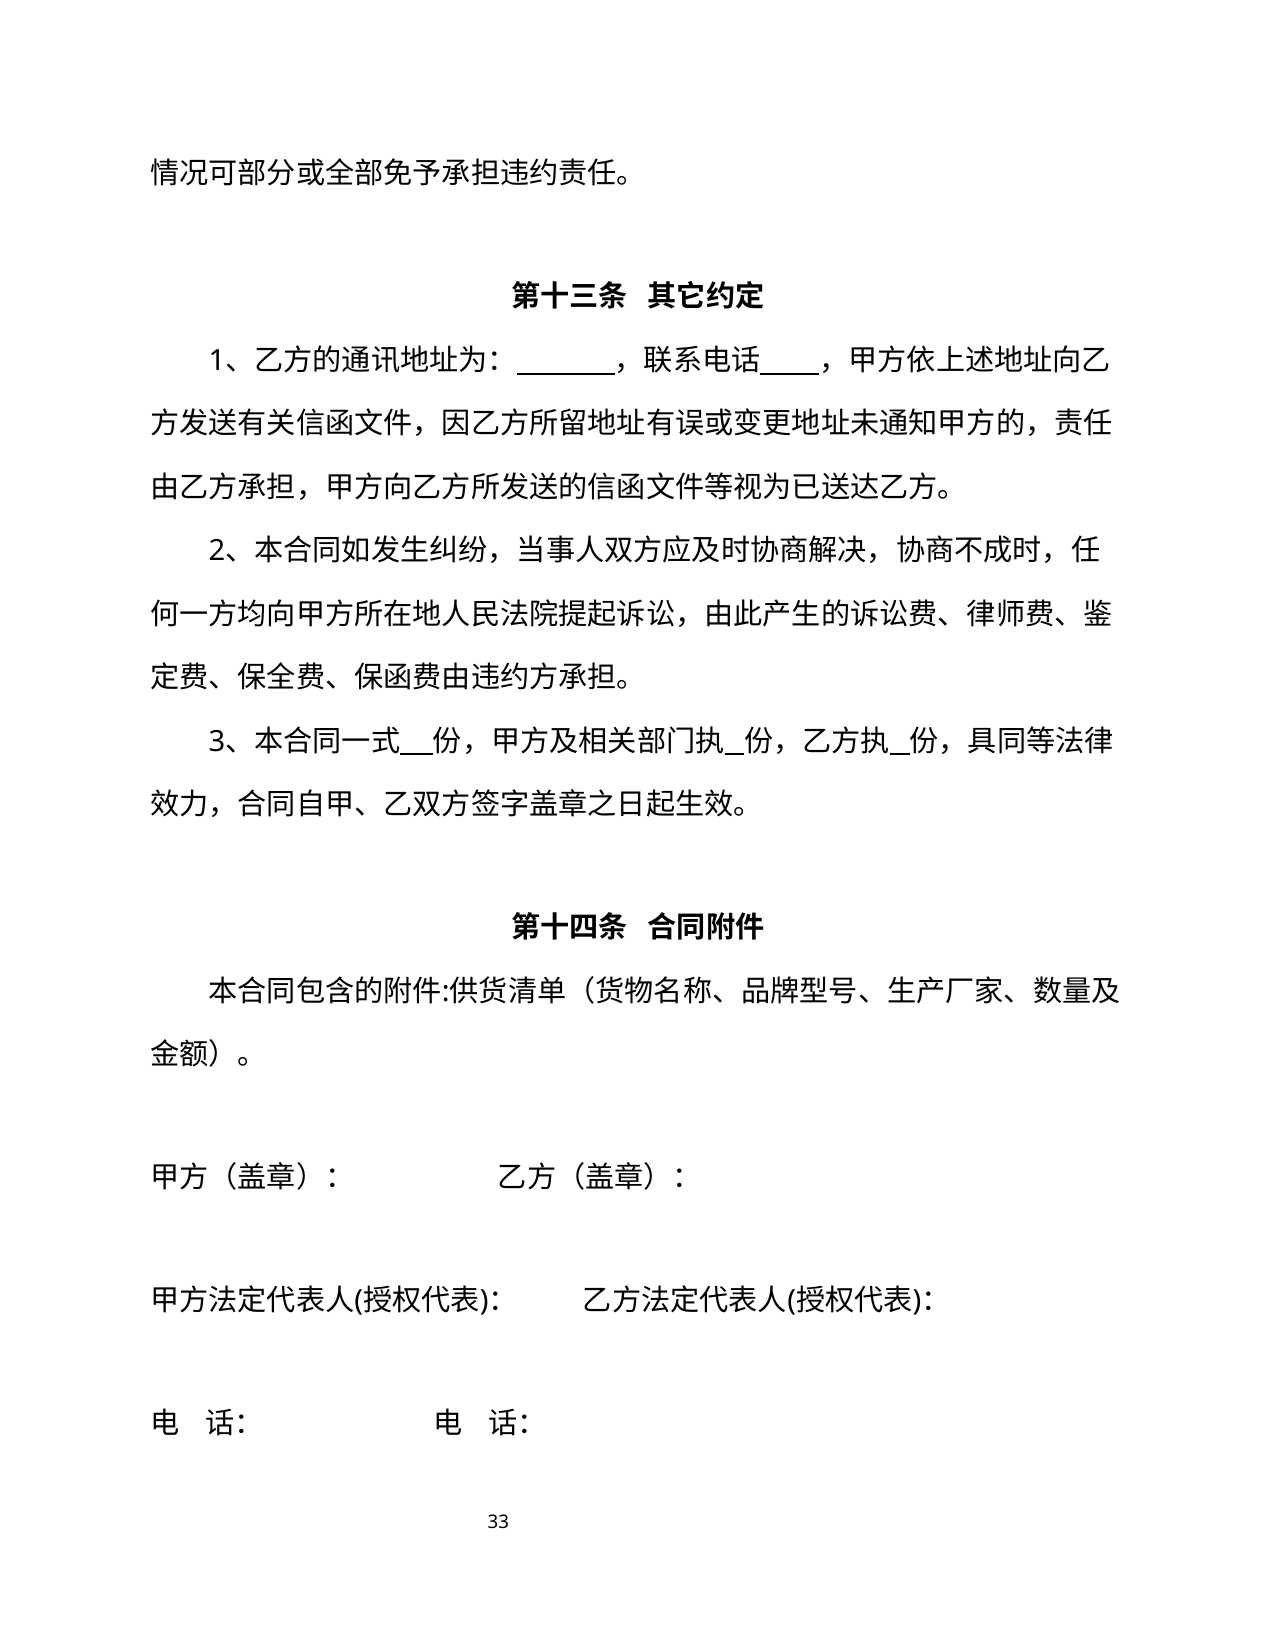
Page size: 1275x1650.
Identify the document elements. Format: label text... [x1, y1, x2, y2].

text 甲方（盖章）： 乙方（盖章）： [150, 1153, 1125, 1196]
text 第十四条 合同附件 [150, 904, 1125, 946]
text 1、乙方的通讯地址为： ，联系电话 ，甲方依上述地址向乙方发送有关信函文件，因乙方所留地址有误或变更地址未通知甲方的，责任由乙方承担，甲方向乙方所发送的信函文件等视为已送达乙方。 [150, 336, 1125, 506]
text 2、本合同如发生纠纷，当事人双方应及时协商解决，协商不成时，任何一方均向甲方所在地人民法院提起诉讼，由此产生的诉讼费、律师费、鉴定费、保全费、保函费由违约方承担。 [150, 527, 1125, 696]
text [150, 150, 1125, 192]
text 电 话： 电 话： [150, 1399, 1125, 1442]
text 甲方法定代表人(授权代表)： 乙方法定代表人(授权代表)： [150, 1276, 1125, 1319]
text 第十三条 其它约定 [150, 273, 1125, 315]
text 3、本合同一式 份，甲方及相关部门执 份，乙方执 份，具同等法律效力，合同自甲、乙双方签字盖章之日起生效。 [150, 717, 1125, 823]
text 本合同包含的附件:供货清单（货物名称、品牌型号、生产厂家、数量及金额）。 [150, 967, 1125, 1073]
